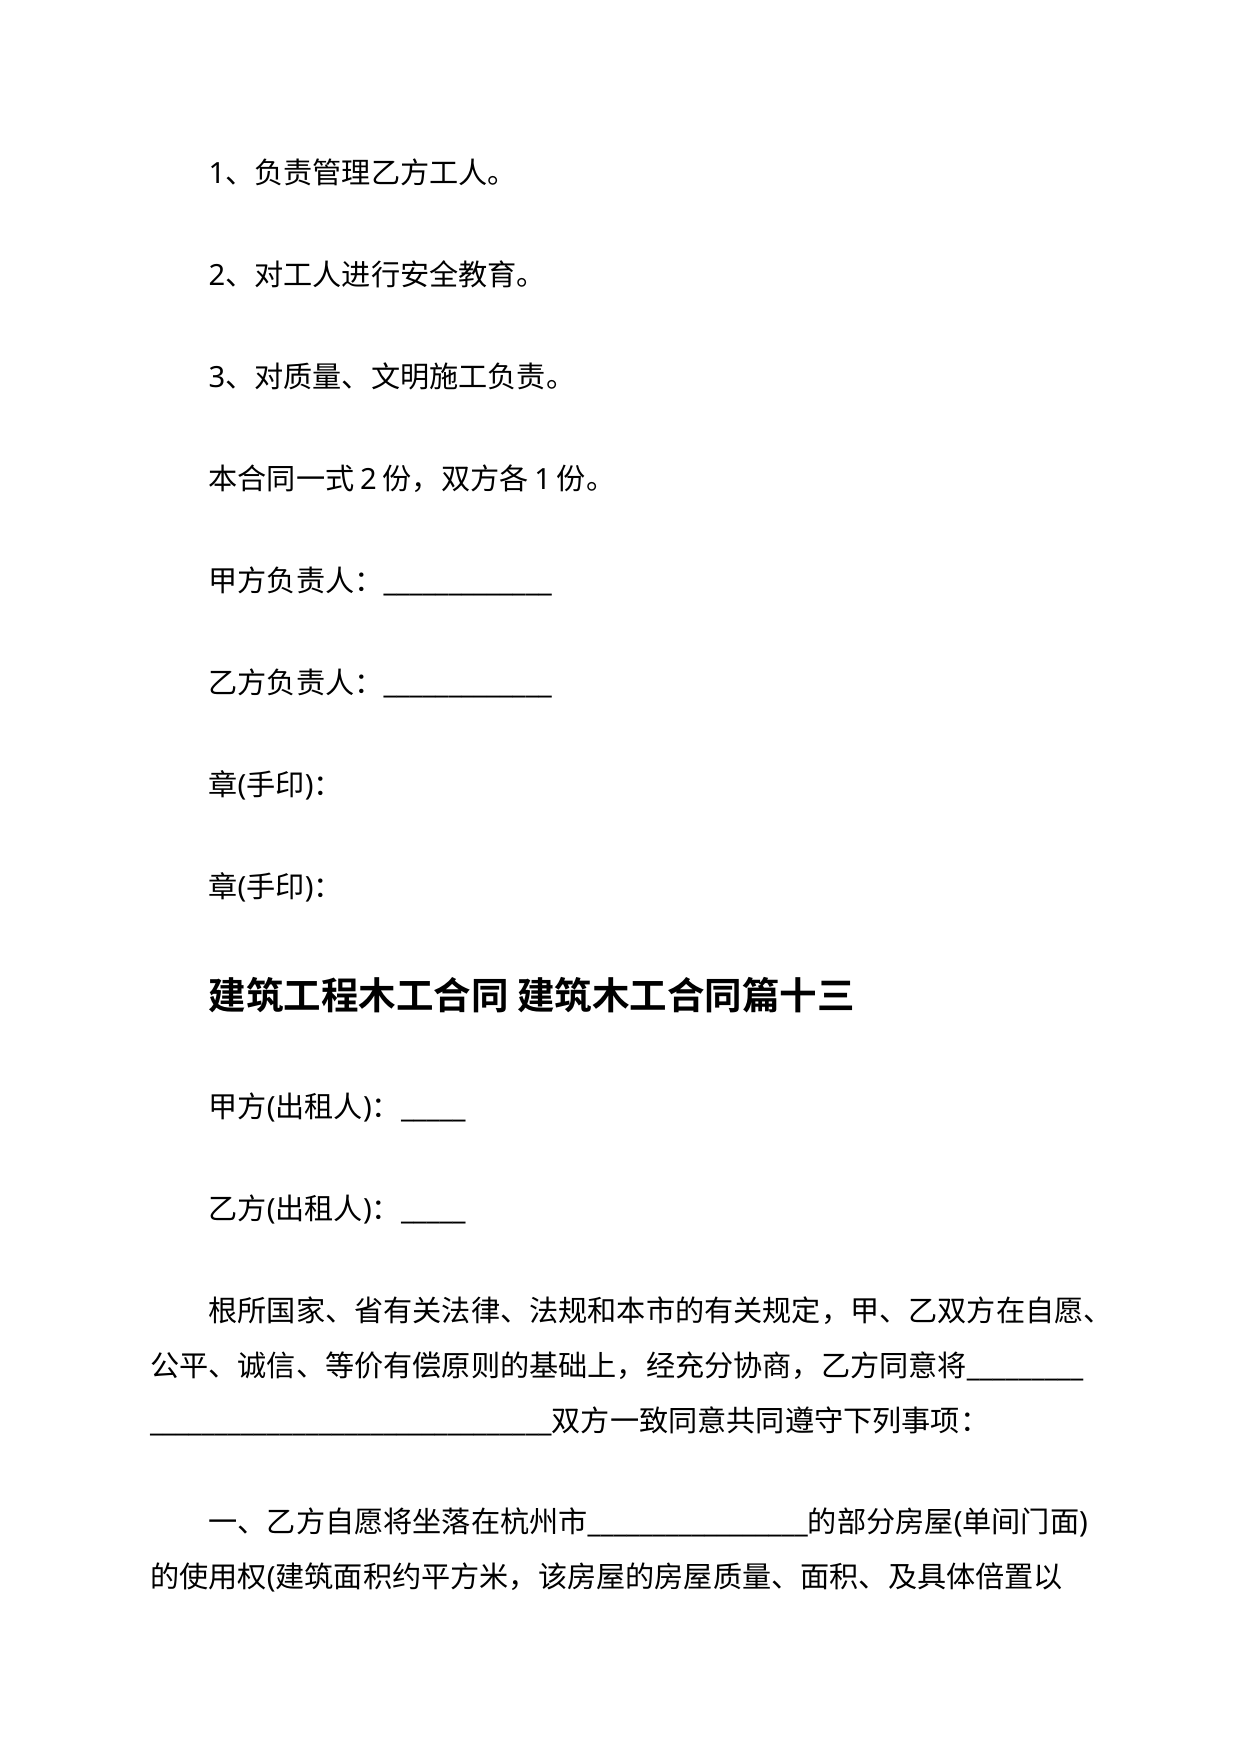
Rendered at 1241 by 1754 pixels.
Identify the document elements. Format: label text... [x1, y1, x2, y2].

text 甲方(出租人)：_____ [150, 1083, 1090, 1126]
text 章(手印)： [150, 762, 1090, 804]
text 2、对工人进行安全教育。 [150, 252, 1090, 294]
text 根所国家、省有关法律、法规和本市的有关规定，甲、乙双方在自愿、公平、诚信、等价有偿原则的基础上，经充分协商，乙方同意将________________________________________双方一致同意共同遵守下列事项： [150, 1287, 1090, 1439]
text 3、对质量、文明施工负责。 [150, 354, 1090, 396]
text 1、负责管理乙方工人。 [150, 150, 1090, 192]
text 乙方负责人：_____________ [150, 660, 1090, 702]
text 章(手印)： [150, 864, 1090, 906]
text 建筑工程木工合同 建筑木工合同篇十三 [150, 966, 1090, 1020]
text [150, 1499, 1090, 1596]
text 甲方负责人：_____________ [150, 558, 1090, 600]
text 乙方(出租人)：_____ [150, 1185, 1090, 1228]
text 本合同一式2份，双方各1份。 [150, 456, 1090, 498]
